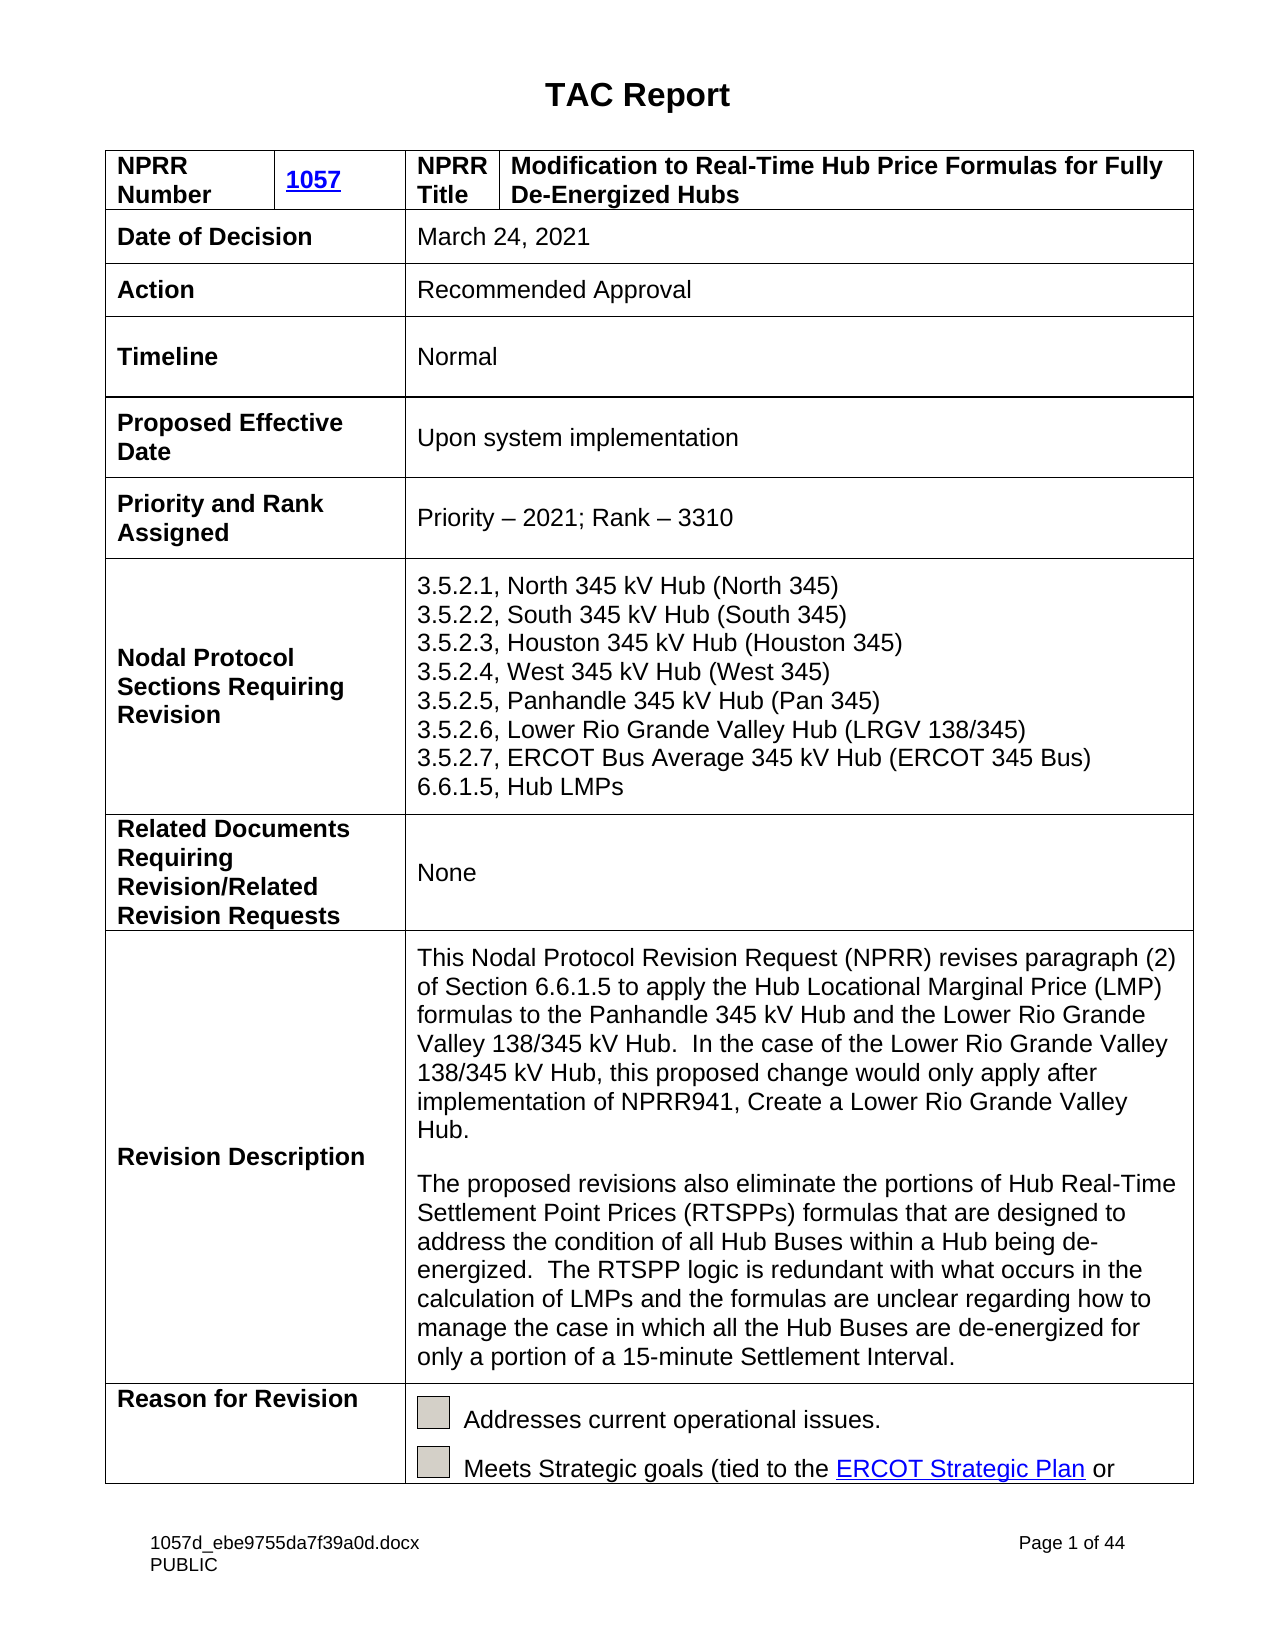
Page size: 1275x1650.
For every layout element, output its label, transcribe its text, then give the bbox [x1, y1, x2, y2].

table_cell Action [106, 264, 405, 316]
table_header NPRR Title [406, 151, 499, 208]
table_cell This Nodal Protocol Revision Request (NPRR) revises paragraph (2) of Section 6.6.1.5 to apply the Hub Locational Marginal Price (LMP) formulas to the Panhandle 345 kV Hub and the Lower Rio Grande Valley 138/345 kV Hub. In the case of the Lower Rio Grande Valley 138/345 kV Hub, this proposed change would only apply after implementation of NPRR941, Create a Lower Rio Grande Valley Hub. The proposed revisions also eliminate the portions of Hub Real-Time Settlement Point Prices (RTSPPs) formulas that are designed to address the condition of all Hub Buses within a Hub being de-energized. The RTSPP logic is redundant with what occurs in the calculation of LMPs and the formulas are unclear regarding how to manage the case in which all the Hub Buses are de-energized for only a portion of a 15-minute Settlement Interval. [406, 931, 1193, 1383]
table_cell Timeline [106, 317, 405, 396]
table_header Modification to Real-Time Hub Price Formulas for Fully De-Energized Hubs [500, 151, 1193, 208]
table_cell None [406, 815, 1193, 929]
table_cell Upon system implementation [406, 398, 1193, 477]
table_cell Priority and Rank Assigned [106, 478, 405, 557]
table_header 1057 [275, 151, 405, 208]
table_cell Priority – 2021; Rank – 3310 [406, 478, 1193, 557]
table_cell Related Documents Requiring Revision/Related Revision Requests [106, 815, 405, 929]
table_cell Nodal Protocol Sections Requiring Revision [106, 559, 405, 813]
table_cell Recommended Approval [406, 264, 1193, 316]
table_cell March 24, 2021 [406, 210, 1193, 262]
table_cell Date of Decision [106, 210, 405, 262]
table_cell 3.5.2.1, North 345 kV Hub (North 345) 3.5.2.2, South 345 kV Hub (South 345) 3.5.2.3, Houston 345 kV Hub (Houston 345) 3.5.2.4, West 345 kV Hub (West 345) 3.5.2.5, Panhandle 345 kV Hub (Pan 345) 3.5.2.6, Lower Rio Grande Valley Hub (LRGV 138/345) 3.5.2.7, ERCOT Bus Average 345 kV Hub (ERCOT 345 Bus) 6.6.1.5, Hub LMPs [406, 559, 1193, 813]
table_header NPRR Number [106, 151, 274, 208]
table_cell Proposed Effective Date [106, 398, 405, 477]
table_cell Normal [406, 317, 1193, 396]
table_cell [406, 1384, 1193, 1483]
table_cell Revision Description [106, 931, 405, 1383]
table_cell Reason for Revision [106, 1384, 405, 1483]
